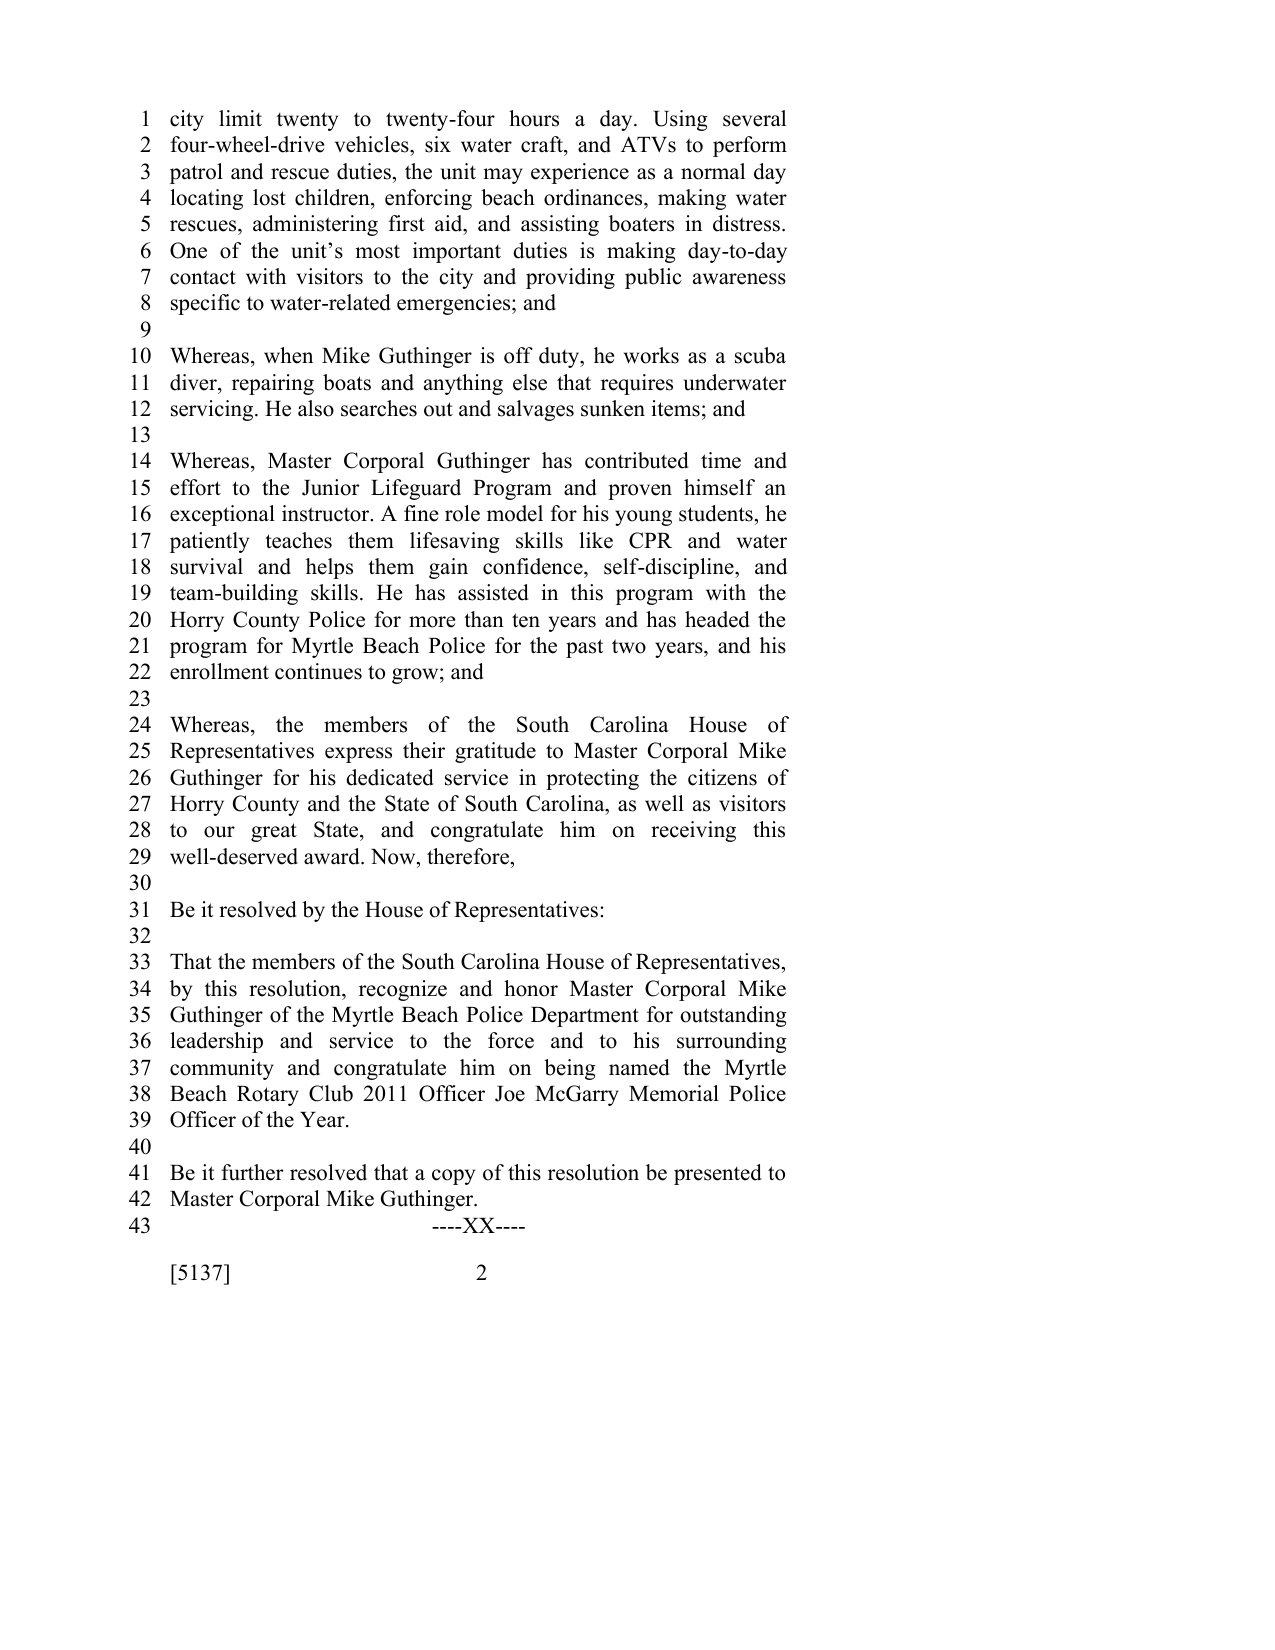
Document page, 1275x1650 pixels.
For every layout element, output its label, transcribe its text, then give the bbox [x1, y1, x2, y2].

text Be it resolved by the House of Representatives: [169, 896, 787, 922]
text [169, 105, 787, 316]
text Whereas, Master Corporal Guthinger has contributed time and effort to the Junior Lifeguard Program and proven himself an exceptional instructor. A fine role model for his young students, he patiently teaches them lifesaving skills like CPR and water survival and helps them gain confidence, self-discipline, and team-building skills. He has assisted in this program with the Horry County Police for more than ten years and has headed the program for Myrtle Beach Police for the past two years, and his enrollment continues to grow; and [169, 448, 787, 685]
text Whereas, when Mike Guthinger is off duty, he works as a scuba diver, repairing boats and anything else that requires underwater servicing. He also searches out and salvages sunken items; and [169, 342, 787, 421]
text Be it further resolved that a copy of this resolution be presented to Master Corporal Mike Guthinger. [169, 1159, 787, 1212]
text ----XX---- [169, 1212, 787, 1238]
text That the members of the South Carolina House of Representatives, by this resolution, recognize and honor Master Corporal Mike Guthinger of the Myrtle Beach Police Department for outstanding leadership and service to the force and to his surrounding community and congratulate him on being named the Myrtle Beach Rotary Club 2011 Officer Joe McGarry Memorial Police Officer of the Year. [169, 948, 787, 1133]
text Whereas, the members of the South Carolina House of Representatives express their gratitude to Master Corporal Mike Guthinger for his dedicated service in protecting the citizens of Horry County and the State of South Carolina, as well as visitors to our great State, and congratulate him on receiving this well-deserved award. Now, therefore, [169, 711, 787, 869]
